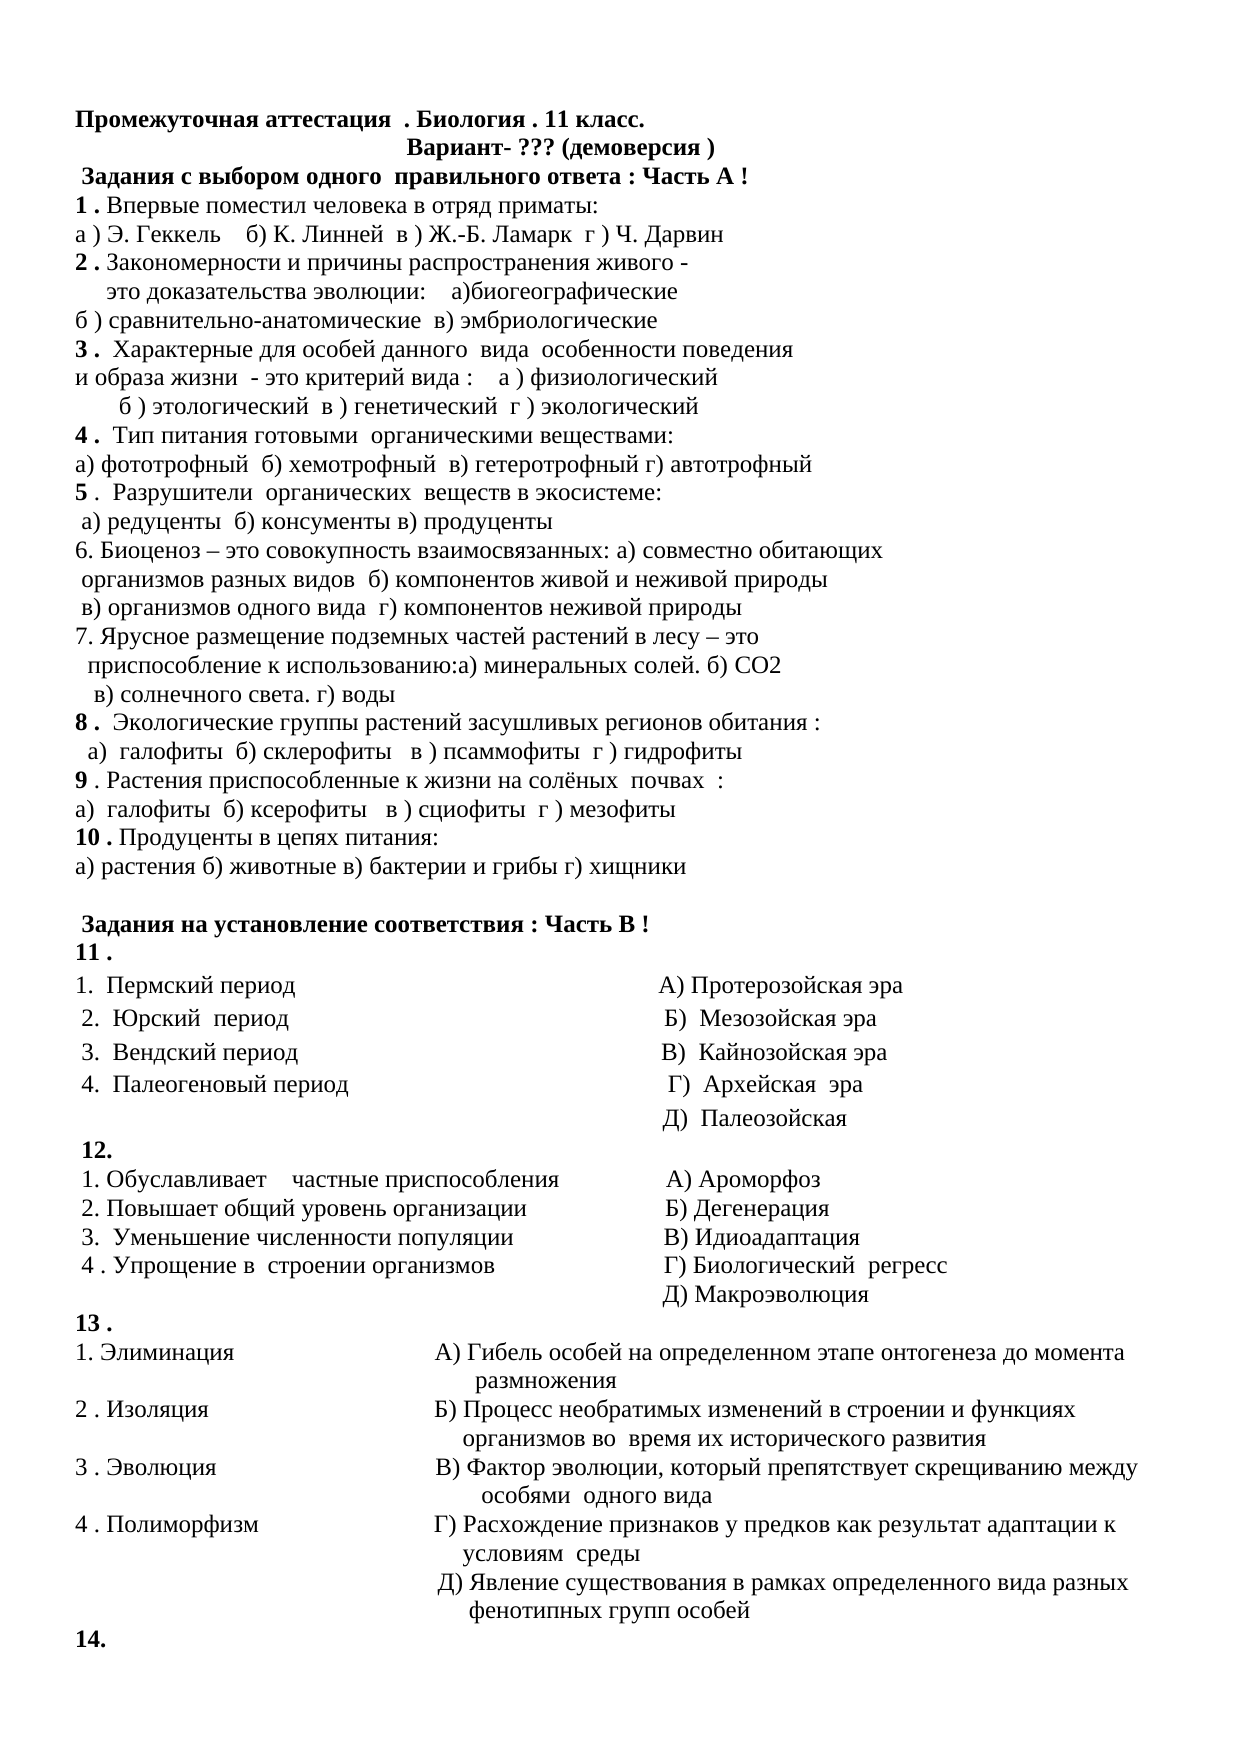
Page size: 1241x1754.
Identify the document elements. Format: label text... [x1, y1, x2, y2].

list 3. Уменьшение численности популяции В) Идиоадаптация [81, 1222, 1165, 1251]
list 4 . Упрощение в строении организмов Г) Биологический регресс [81, 1251, 1165, 1279]
text 12. [75, 1136, 1165, 1164]
text Промежуточная аттестация . Биология . 11 класс. [75, 104, 1165, 132]
list 2 . Закономерности и причины распространения живого - [75, 247, 1165, 276]
list организмов разных видов б) компонентов живой и неживой природы [75, 564, 1165, 592]
text 1. Обуславливает частные приспособления А) Ароморфоз [75, 1164, 1165, 1193]
list Ярусное размещение подземных частей растений в лесу – это [75, 621, 1165, 650]
text 3. Вендский период В) Кайнозойская эра [75, 1037, 1165, 1065]
list 4 . Полиморфизм Г) Расхождение признаков у предков как результат адаптации к [75, 1509, 1165, 1538]
text в) организмов одного вида г) компонентов неживой природы [75, 592, 1165, 621]
list фенотипных групп особей [150, 1596, 1165, 1624]
text а) галофиты б) склерофиты в ) псаммофиты г ) гидрофиты [75, 736, 1165, 765]
list приспособление к использованию:а) минеральных солей. б) СО2 [75, 650, 1165, 679]
list особями одного вида [75, 1481, 1165, 1509]
text 10 . Продуценты в цепях питания: [75, 822, 1165, 851]
text а) галофиты б) ксерофиты в ) сциофиты г ) мезофиты [75, 794, 1165, 822]
list Пермский период А) Протерозойская эра [75, 971, 1165, 999]
text Вариант- ??? (демоверсия ) [75, 132, 1165, 161]
list условиям среды [75, 1538, 1165, 1567]
text 2. Повышает общий уровень организации Б) Дегенерация [75, 1193, 1165, 1222]
text а ) Э. Геккель б) К. Линней в ) Ж.-Б. Ламарк г ) Ч. Дарвин [75, 219, 1165, 247]
list в) солнечного света. г) воды [75, 679, 1165, 707]
list 3 . Эволюция В) Фактор эволюции, который препятствует скрещиванию между [75, 1452, 1165, 1481]
text 5 . Разрушители органических веществ в экосистеме: [75, 477, 1165, 506]
text а) фототрофный б) хемотрофный в) гетеротрофный г) автотрофный [75, 449, 1165, 477]
text Задания с выбором одного правильного ответа : Часть А ! [75, 161, 1165, 190]
list б ) сравнительно-анатомические в) эмбриологические [75, 305, 1165, 334]
text 4. Палеогеновый период Г) Архейская эра [75, 1069, 1165, 1098]
text размножения [75, 1366, 1165, 1394]
text организмов во время их исторического развития [75, 1423, 1165, 1452]
list и образа жизни - это критерий вида : а ) физиологический [75, 362, 1165, 391]
text 4 . Тип питания готовыми органическими веществами: [75, 420, 1165, 449]
list б ) этологический в ) генетический г ) экологический [75, 391, 1165, 420]
list Д) Явление существования в рамках определенного вида разных [150, 1567, 1165, 1596]
list 13 . [75, 1308, 1165, 1337]
list Биоценоз – это совокупность взаимосвязанных: а) совместно обитающих [75, 535, 1165, 564]
text а) растения б) животные в) бактерии и грибы г) хищники [75, 851, 1165, 880]
text 2. Юрский период Б) Мезозойская эра [75, 1003, 1165, 1032]
list 3 . Характерные для особей данного вида особенности поведения [75, 334, 1165, 362]
list 11 . [75, 937, 1165, 966]
text Задания на установление соответствия : Часть В ! [75, 909, 1165, 937]
list Элиминация А) Гибель особей на определенном этапе онтогенеза до момента [75, 1337, 1165, 1366]
list Д) Макроэволюция [81, 1279, 1165, 1308]
text 1 . Впервые поместил человека в отряд приматы: [75, 190, 1165, 219]
text 8 . Экологические группы растений засушливых регионов обитания : [75, 707, 1165, 736]
text 2 . Изоляция Б) Процесс необратимых изменений в строении и функциях [75, 1394, 1165, 1423]
text 9 . Растения приспособленные к жизни на солёных почвах : [75, 765, 1165, 794]
list это доказательства эволюции: а)биогеографические [75, 276, 1165, 305]
text 14. [75, 1624, 1165, 1653]
text Д) Палеозойская [75, 1103, 1165, 1131]
text а) редуценты б) консументы в) продуценты [75, 506, 1165, 535]
